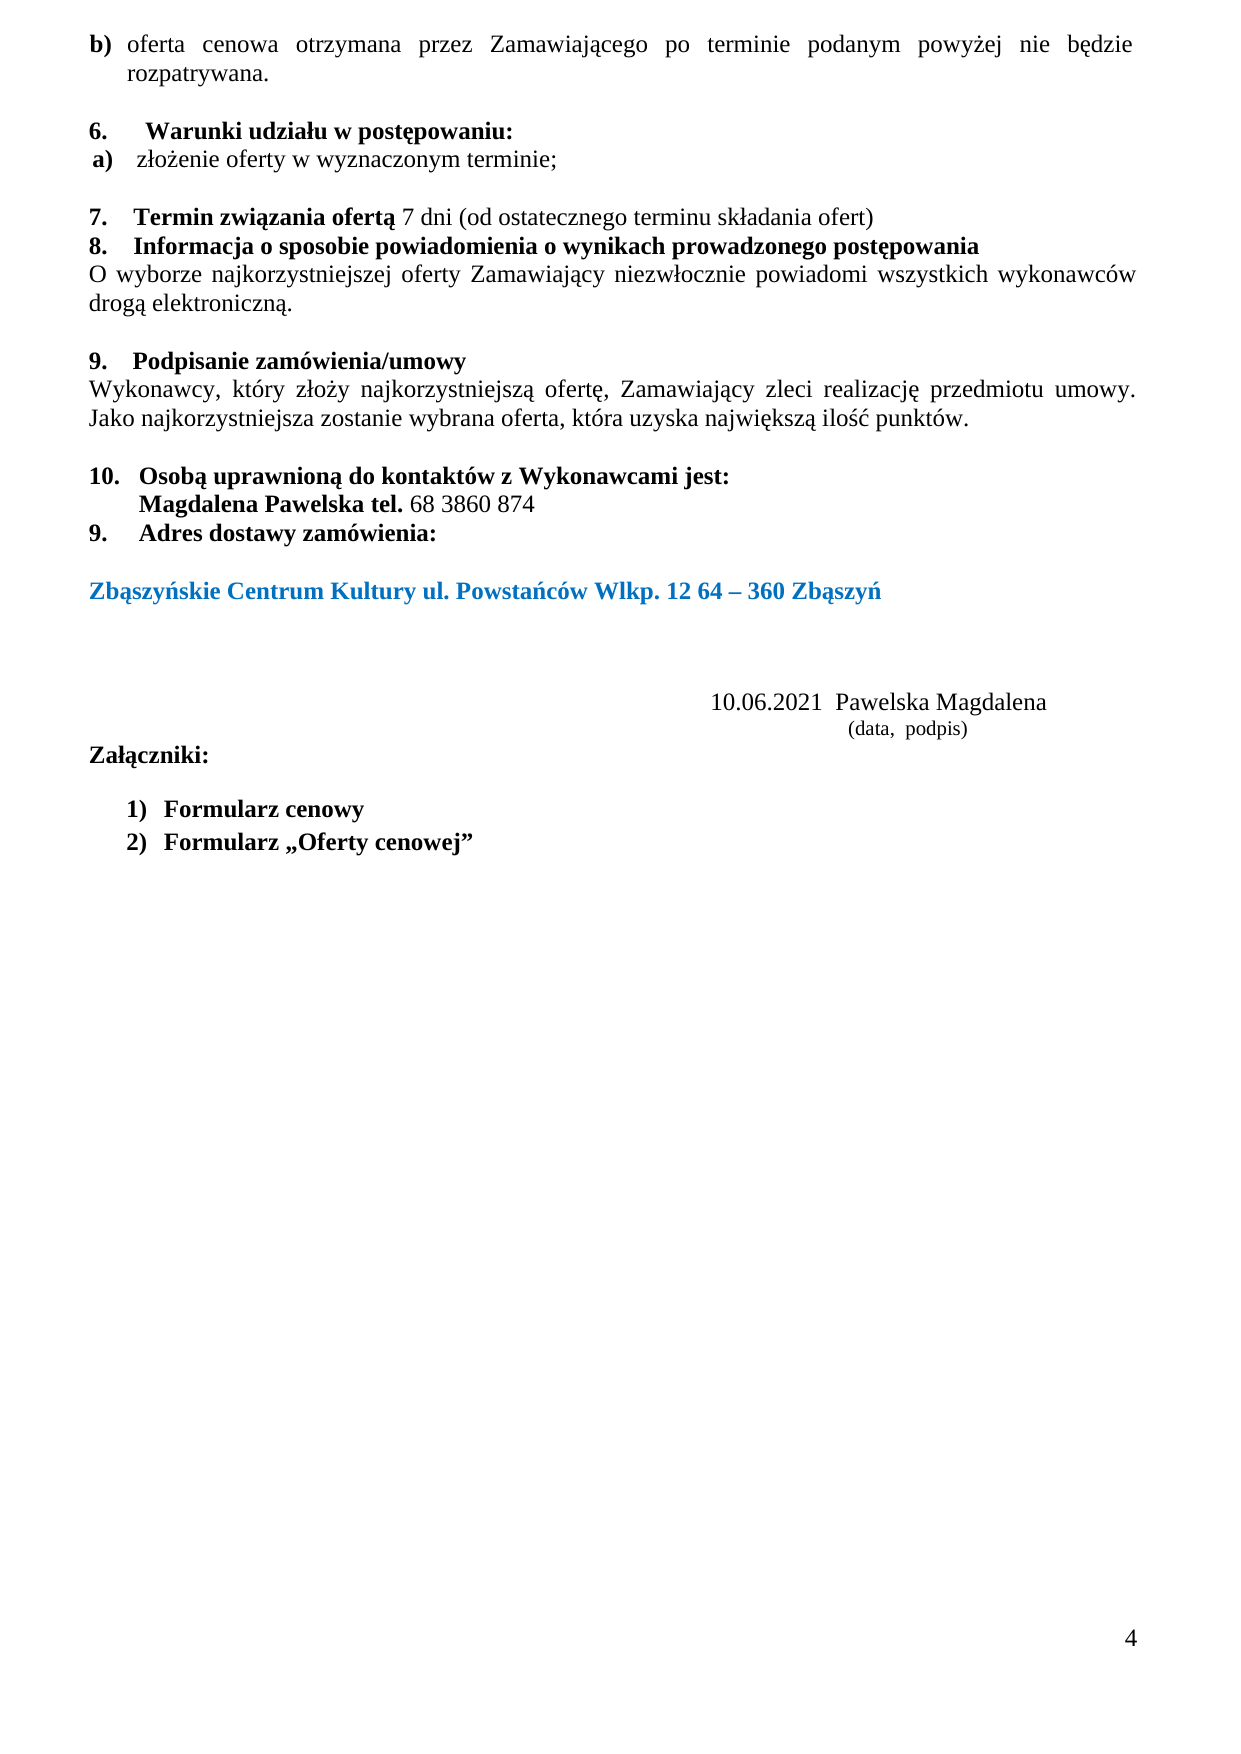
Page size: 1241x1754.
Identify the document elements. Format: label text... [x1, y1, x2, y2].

text 10. Osobą uprawnioną do kontaktów z Wykonawcami jest: [89, 461, 1137, 489]
text Zbąszyńskie Centrum Kultury ul. Powstańców Wlkp. 12 64 – 360 Zbąszyń [89, 576, 1137, 604]
list Termin związania ofertą 7 dni (od ostatecznego terminu składania ofert) [89, 202, 1137, 231]
list Formularz cenowy [126, 794, 1137, 823]
text Wykonawcy, który złoży najkorzystniejszą ofertę, Zamawiający zleci realizację przedmiotu umowy. Jako najkorzystniejsza zostanie wybrana oferta, która uzyska największą ilość punktów. [89, 374, 1137, 432]
text O wyborze najkorzystniejszej oferty Zamawiający niezwłocznie powiadomi wszystkich wykonawców drogą elektroniczną. [89, 259, 1137, 317]
list Formularz „Oferty cenowej” [126, 827, 1137, 856]
text Załączniki: [89, 740, 1137, 769]
list oferta cenowa otrzymana przez Zamawiającego po terminie podanym powyżej nie będzie rozpatrywana. [89, 29, 1133, 87]
text Magdalena Pawelska tel. 68 3860 874 [89, 489, 1137, 518]
text 10.06.2021 Pawelska Magdalena [89, 687, 1137, 716]
list Warunki udziału w postępowaniu: [89, 116, 1137, 144]
list złożenie oferty w wyznaczonym terminie; [92, 144, 1137, 173]
text 9. Adres dostawy zamówienia: [89, 518, 1137, 547]
list Informacja o sposobie powiadomienia o wynikach prowadzonego postępowania [89, 231, 1137, 259]
text (data, podpis) [605, 716, 1137, 740]
text 9. Podpisanie zamówienia/umowy [89, 346, 1137, 374]
